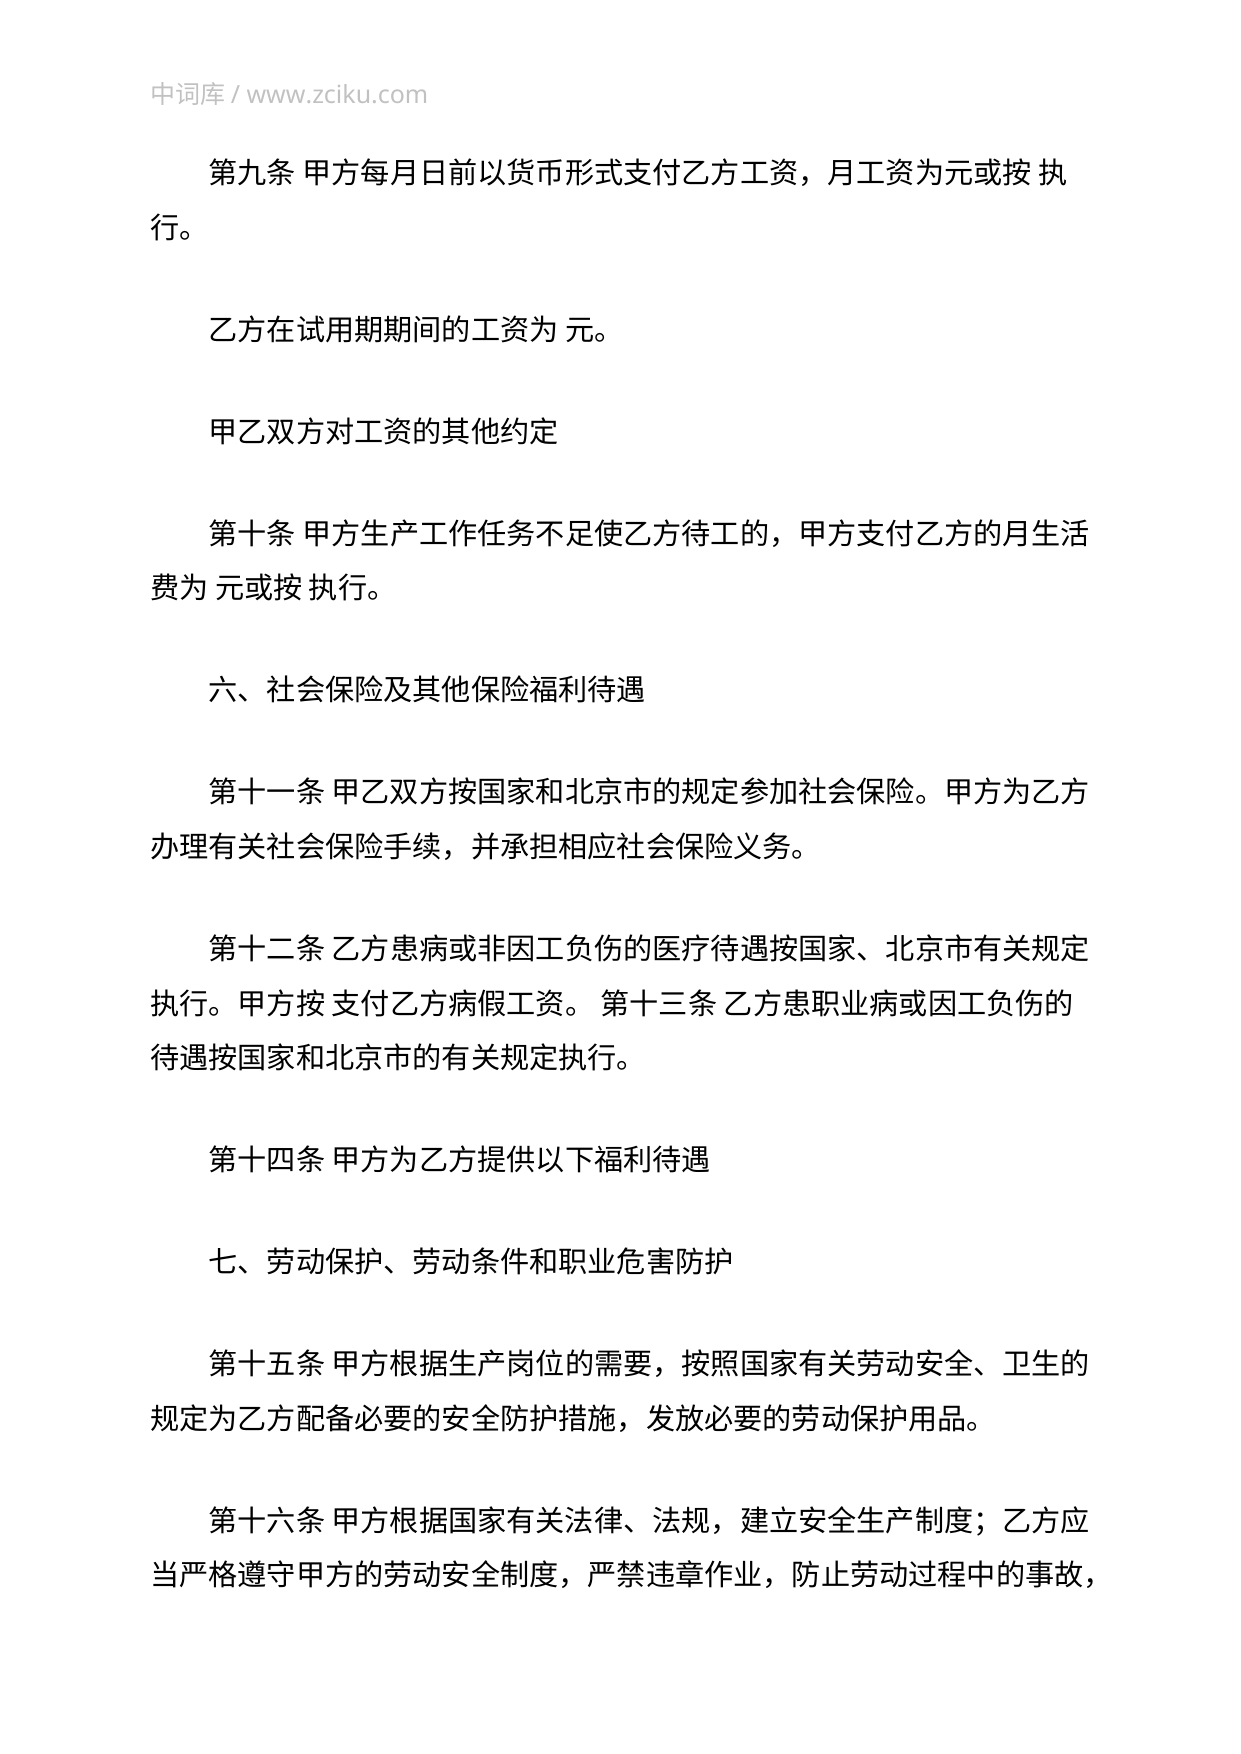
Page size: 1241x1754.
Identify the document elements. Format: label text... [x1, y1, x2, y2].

text 七、劳动保护、劳动条件和职业危害防护 [150, 1239, 1090, 1281]
text 第十一条 甲乙双方按国家和北京市的规定参加社会保险。甲方为乙方办理有关社会保险手续，并承担相应社会保险义务。 [150, 769, 1090, 866]
text 甲乙双方对工资的其他约定 [150, 408, 1090, 451]
text 第十四条 甲方为乙方提供以下福利待遇 [150, 1137, 1090, 1179]
text 第九条 甲方每月日前以货币形式支付乙方工资，月工资为元或按 执行。 [150, 150, 1090, 247]
text 第十二条 乙方患病或非因工负伤的医疗待遇按国家、北京市有关规定执行。甲方按 支付乙方病假工资。 第十三条 乙方患职业病或因工负伤的待遇按国家和北京市的有关规定执行。 [150, 925, 1090, 1077]
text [150, 1497, 1090, 1594]
text 乙方在试用期期间的工资为 元。 [150, 307, 1090, 349]
text 六、社会保险及其他保险福利待遇 [150, 667, 1090, 709]
text 第十条 甲方生产工作任务不足使乙方待工的，甲方支付乙方的月生活费为 元或按 执行。 [150, 510, 1090, 607]
text 第十五条 甲方根据生产岗位的需要，按照国家有关劳动安全、卫生的规定为乙方配备必要的安全防护措施，发放必要的劳动保护用品。 [150, 1340, 1090, 1438]
